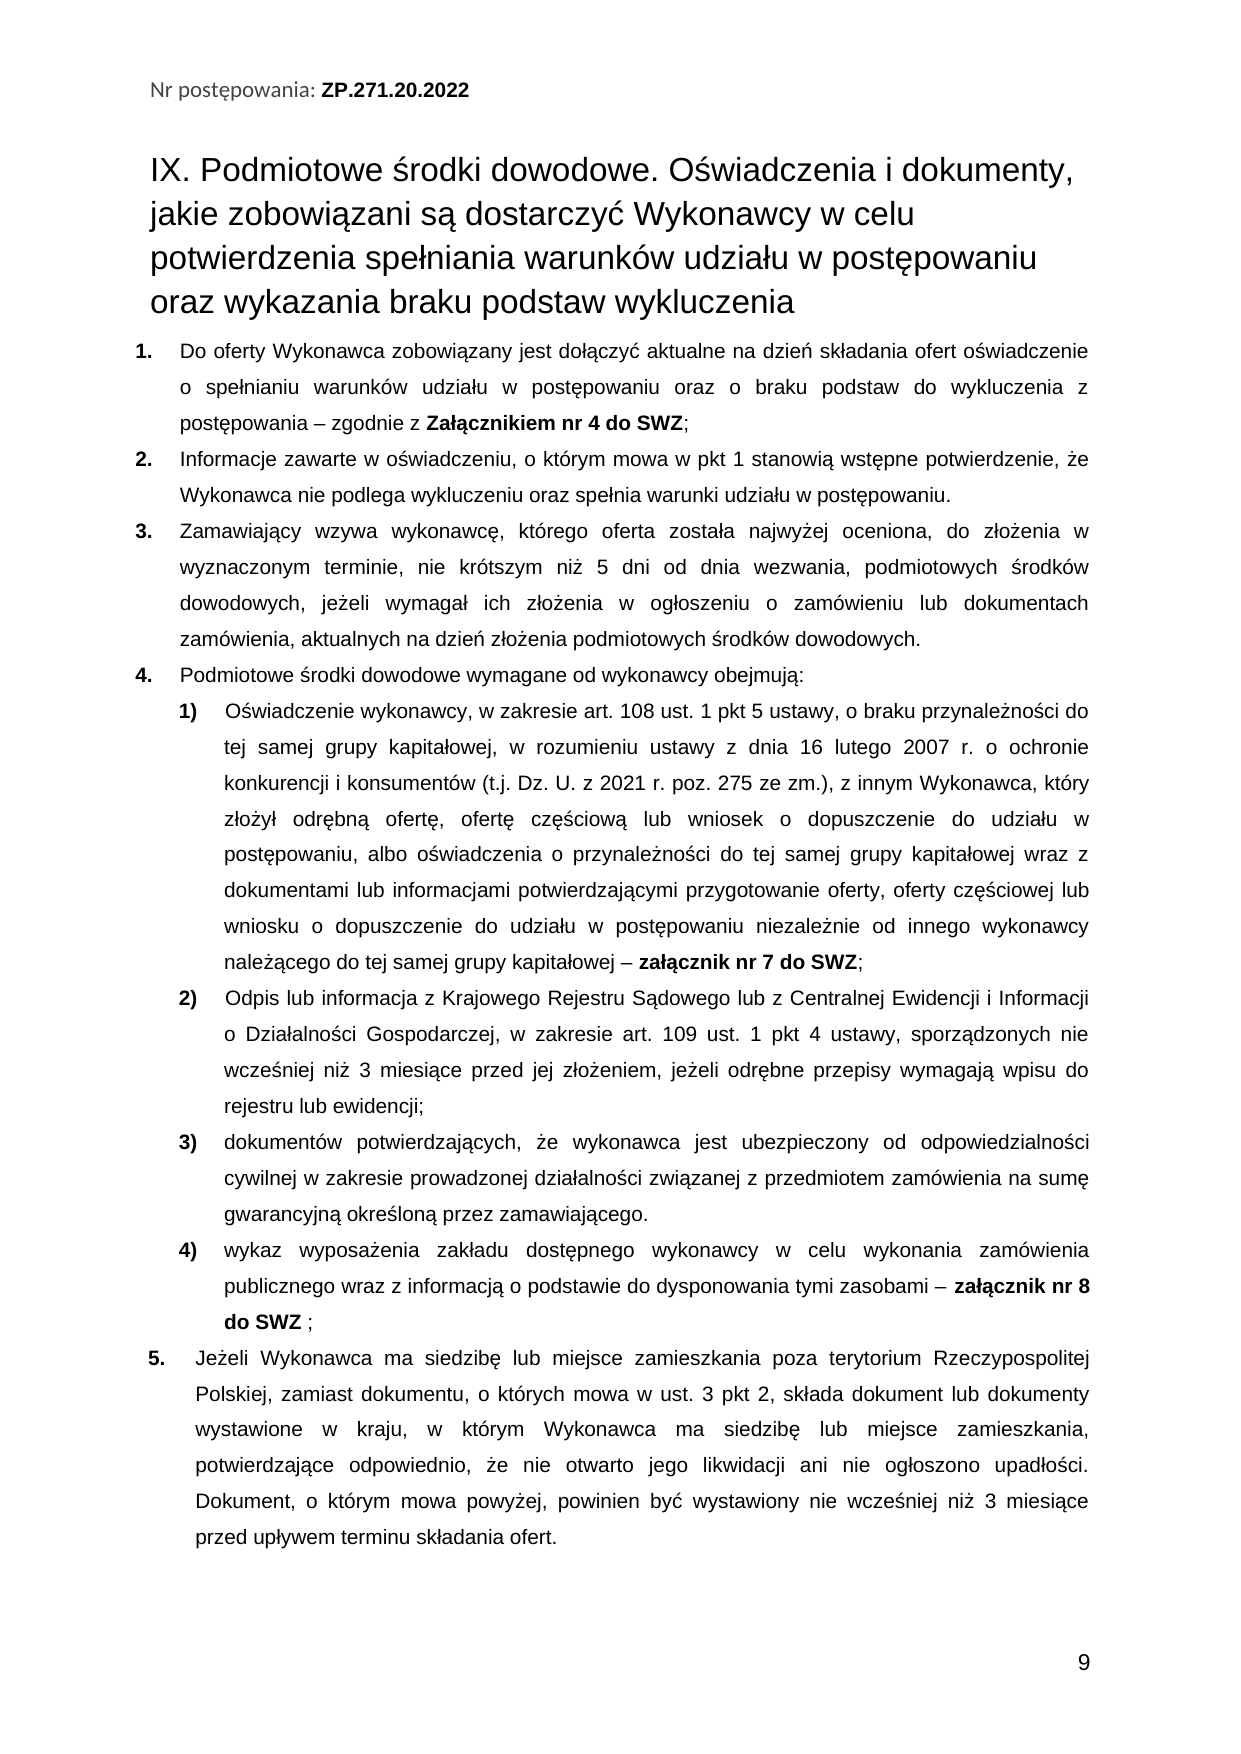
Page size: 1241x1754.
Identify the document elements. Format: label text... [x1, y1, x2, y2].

subtitle IX. Podmiotowe środki dowodowe. Oświadczenia i dokumenty, jakie zobowiązani są dostarczyć Wykonawcy w celu potwierdzenia spełniania warunków udziału w postępowaniu oraz wykazania braku podstaw wykluczenia [150, 150, 1090, 321]
list Oświadczenie wykonawcy, w zakresie art. 108 ust. 1 pkt 5 ustawy, o braku przynależności do tej samej grupy kapitałowej, w rozumieniu ustawy z dnia 16 lutego 2007 r. o ochronie konkurencji i konsumentów (t.j. Dz. U. z 2021 r. poz. 275 ze zm.), z innym Wykonawca, który złożył odrębną ofertę, ofertę częściową lub wniosek o dopuszczenie do udziału w postępowaniu, albo oświadczenia o przynależności do tej samej grupy kapitałowej wraz z dokumentami lub informacjami potwierdzającymi przygotowanie oferty, oferty częściowej lub wniosku o dopuszczenie do udziału w postępowaniu niezależnie od innego wykonawcy należącego do tej samej grupy kapitałowej – załącznik nr 7 do SWZ; [179, 698, 1090, 974]
list Zamawiający wzywa wykonawcę, którego oferta została najwyżej oceniona, do złożenia w wyznaczonym terminie, nie krótszym niż 5 dni od dnia wezwania, podmiotowych środków dowodowych, jeżeli wymagał ich złożenia w ogłoszeniu o zamówieniu lub dokumentach zamówienia, aktualnych na dzień złożenia podmiotowych środków dowodowych. [135, 519, 1090, 651]
list Odpis lub informacja z Krajowego Rejestru Sądowego lub z Centralnej Ewidencji i Informacji o Działalności Gospodarczej, w zakresie art. 109 ust. 1 pkt 4 ustawy, sporządzonych nie wcześniej niż 3 miesiące przed jej złożeniem, jeżeli odrębne przepisy wymagają wpisu do rejestru lub ewidencji; [179, 986, 1090, 1118]
list Informacje zawarte w oświadczeniu, o którym mowa w pkt 1 stanowią wstępne potwierdzenie, że Wykonawca nie podlega wykluczeniu oraz spełnia warunki udziału w postępowaniu. [135, 447, 1090, 507]
list wykaz wyposażenia zakładu dostępnego wykonawcy w celu wykonania zamówienia publicznego wraz z informacją o podstawie do dysponowania tymi zasobami – załącznik nr 8 do SWZ ; [179, 1238, 1090, 1333]
list Jeżeli Wykonawca ma siedzibę lub miejsce zamieszkania poza terytorium Rzeczypospolitej Polskiej, zamiast dokumentu, o których mowa w ust. 3 pkt 2, składa dokument lub dokumenty wystawione w kraju, w którym Wykonawca ma siedzibę lub miejsce zamieszkania, potwierdzające odpowiednio, że nie otwarto jego likwidacji ani nie ogłoszono upadłości. Dokument, o którym mowa powyżej, powinien być wystawiony nie wcześniej niż 3 miesiące przed upływem terminu składania ofert. [148, 1345, 1090, 1549]
list Do oferty Wykonawca zobowiązany jest dołączyć aktualne na dzień składania ofert oświadczenie o spełnianiu warunków udziału w postępowaniu oraz o braku podstaw do wykluczenia z postępowania – zgodnie z Załącznikiem nr 4 do SWZ; [135, 339, 1090, 435]
list Podmiotowe środki dowodowe wymagane od wykonawcy obejmują: [135, 663, 1090, 687]
list dokumentów potwierdzających, że wykonawca jest ubezpieczony od odpowiedzialności cywilnej w zakresie prowadzonej działalności związanej z przedmiotem zamówienia na sumę gwarancyjną określoną przez zamawiającego. [179, 1130, 1090, 1226]
